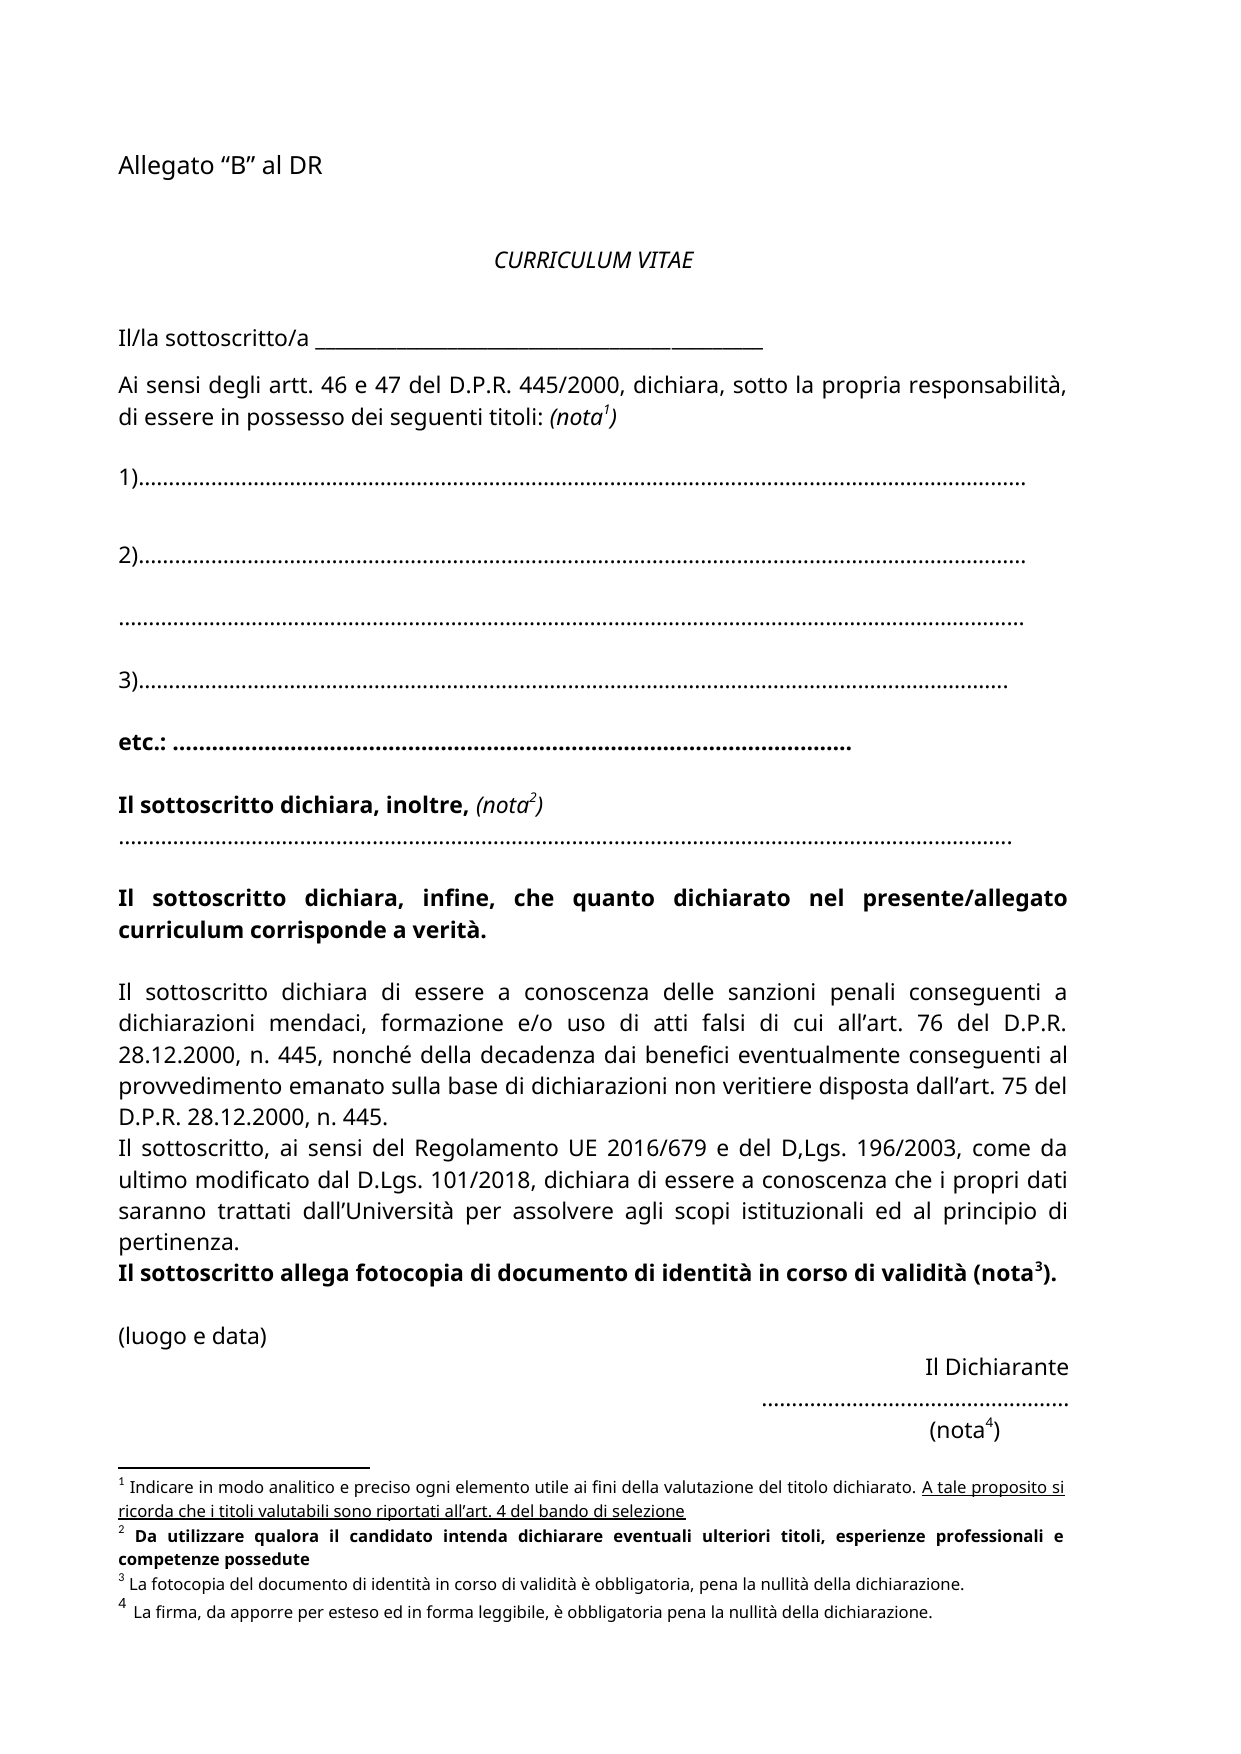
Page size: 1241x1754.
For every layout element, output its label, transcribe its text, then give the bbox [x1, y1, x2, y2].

text etc.: ………………………………………………………………………………………….. [118, 726, 1069, 757]
text Il/la sottoscritto/a ____________________________________________ [118, 322, 1069, 353]
text Il sottoscritto allega fotocopia di documento di identità in corso di validità (nota). [118, 1257, 1069, 1288]
text …………………………………………………………………………………………………………………………………… [118, 601, 1069, 632]
text 2)………………………………………………………………………………………………………………………………… [118, 538, 1069, 570]
text (nota) [118, 1413, 1069, 1445]
text Il sottoscritto dichiara di essere a conoscenza delle sanzioni penali conseguenti a dichiarazioni mendaci, formazione e/o uso di atti falsi di cui all’art. 76 del D.P.R. 28.12.2000, n. 445, nonché della decadenza dai benefici eventualmente conseguenti al provvedimento emanato sulla base di dichiarazioni non veritiere disposta dall’art. 75 del D.P.R. 28.12.2000, n. 445. [118, 976, 1069, 1132]
text …………………………………………………………………………………………………………………………………. [118, 820, 1069, 851]
text 1)………………………………………………………………………………………………………………………………… [118, 460, 1069, 492]
subtitle CURRICULUM VITAE [118, 244, 1069, 275]
text 3)…………………………………………………..…………………………………………………………………………. [118, 663, 1069, 695]
text (luogo e data) [118, 1320, 1069, 1351]
text Il Dichiarante [118, 1351, 1069, 1382]
text Il sottoscritto, ai sensi del Regolamento UE 2016/679 e del D,Lgs. 196/2003, come da ultimo modificato dal D.Lgs. 101/2018, dichiara di essere a conoscenza che i propri dati saranno trattati dall’Università per assolvere agli scopi istituzionali ed al principio di pertinenza. [118, 1132, 1069, 1257]
subtitle Ai sensi degli artt. 46 e 47 del D.P.R. 445/2000, dichiara, sotto la propria responsabilità, di essere in possesso dei seguenti titoli: (nota) [118, 369, 1069, 432]
text Allegato “B” al DR [118, 148, 1093, 182]
text …………………………………………… [118, 1382, 1069, 1413]
subtitle Il sottoscritto dichiara, inoltre, (nota) [118, 788, 1069, 820]
text Il sottoscritto dichiara, infine, che quanto dichiarato nel presente/allegato curriculum corrisponde a verità. [118, 882, 1069, 945]
